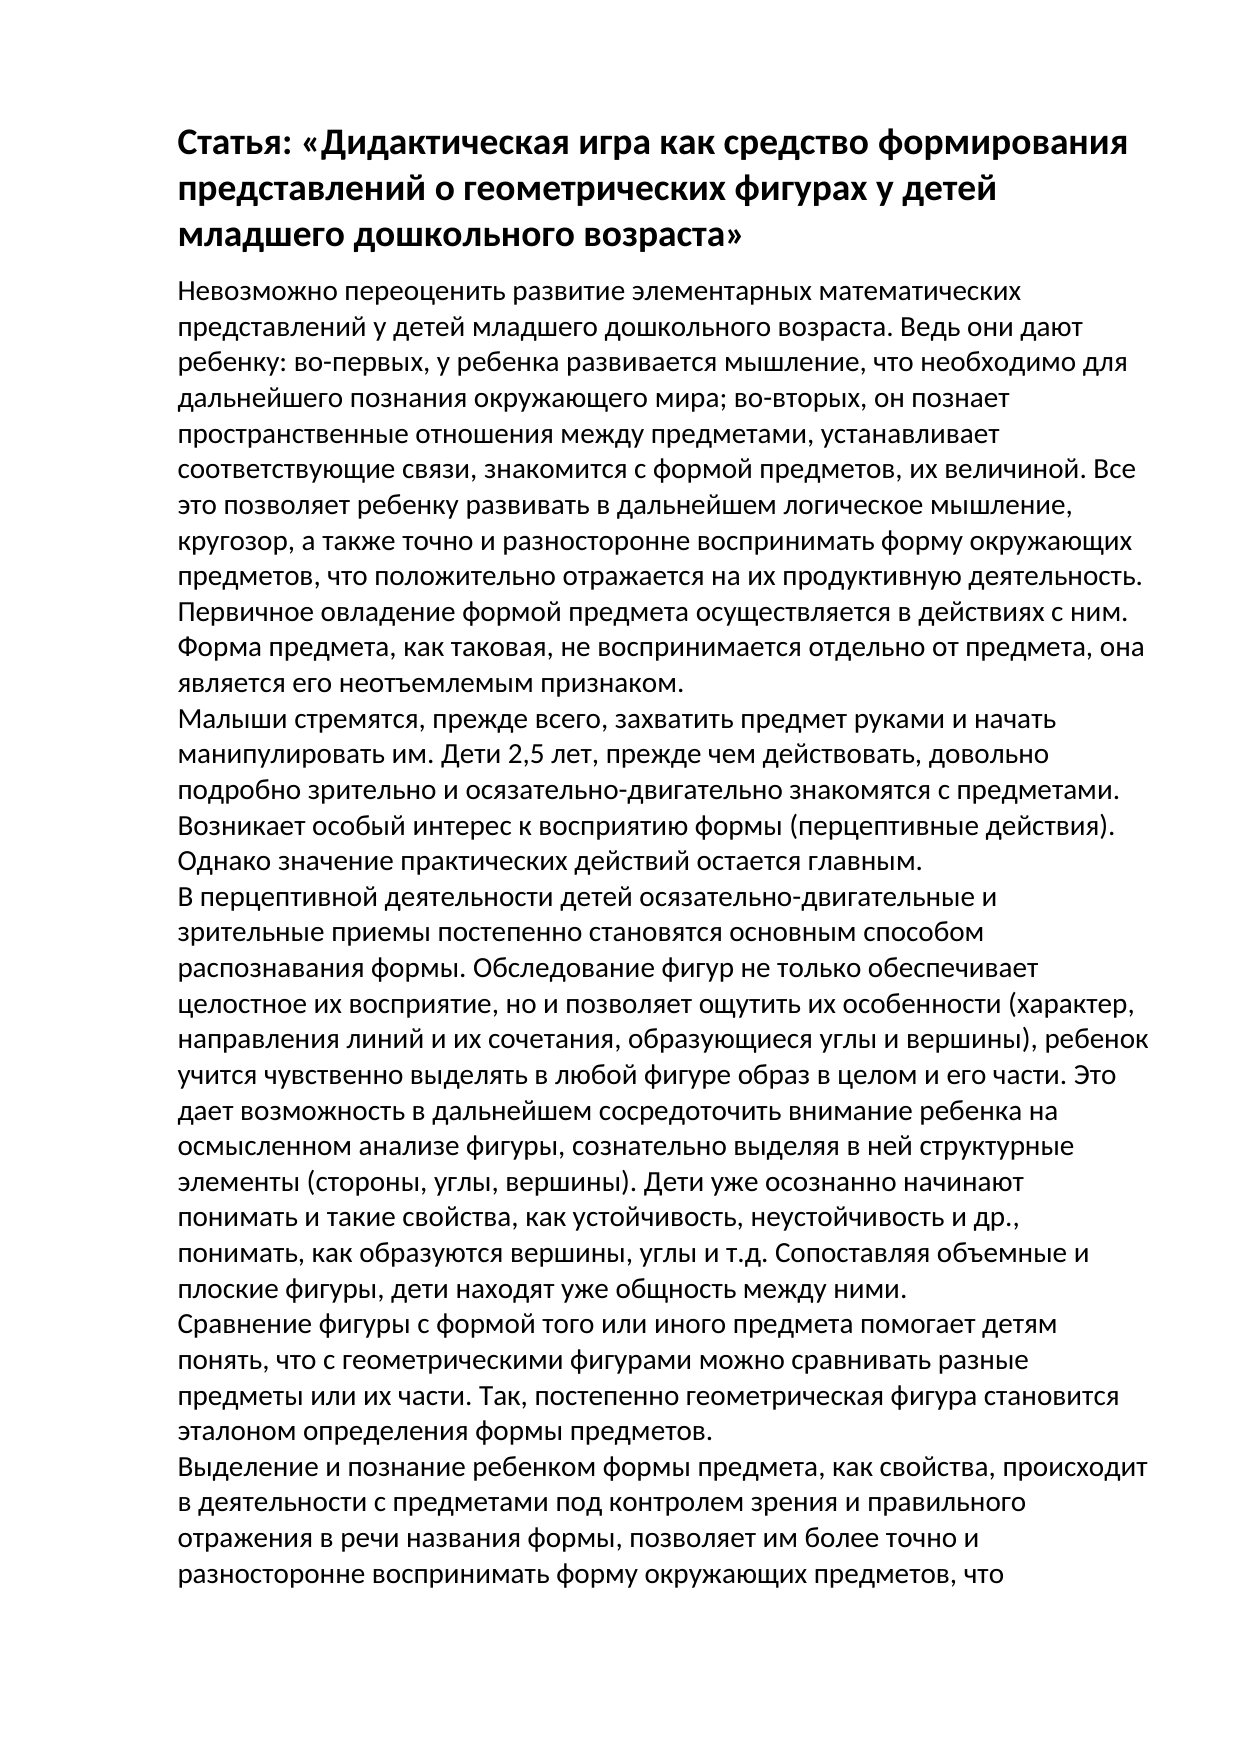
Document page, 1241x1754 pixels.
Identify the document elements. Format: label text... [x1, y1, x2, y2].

text Статья: «Дидактическая игра как средство формирования представлений о геометрических фигурах у детей младшего дошкольного возраста» [177, 118, 1152, 256]
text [177, 1448, 1152, 1590]
text Первичное овладение формой предмета осуществляется в действиях с ним. Форма предмета, как таковая, не воспринимается отдельно от предмета, она является его неотъемлемым признаком. [177, 593, 1152, 700]
text В перцептивной деятельности детей осязательно-двигательные и зрительные приемы постепенно становятся основным способом распознавания формы. Обследование фигур не только обеспечивает целостное их восприятие, но и позволяет ощутить их особенности (характер, направления линий и их сочетания, образующиеся углы и вершины), ребенок учится чувственно выделять в любой фигуре образ в целом и его части. Это дает возможность в дальнейшем сосредоточить внимание ребенка на осмысленном анализе фигуры, сознательно выделяя в ней структурные элементы (стороны, углы, вершины). Дети уже осознанно начинают понимать и такие свойства, как устойчивость, неустойчивость и др., понимать, как образуются вершины, углы и т.д. Сопоставляя объемные и плоские фигуры, дети находят уже общность между ними. [177, 878, 1152, 1305]
text Малыши стремятся, прежде всего, захватить предмет руками и начать манипулировать им. Дети 2,5 лет, прежде чем действовать, довольно подробно зрительно и осязательно-двигательно знакомятся с предметами. Возникает особый интерес к восприятию формы (перцептивные действия). Однако значение практических действий остается главным. [177, 700, 1152, 878]
text Невозможно переоценить развитие элементарных математических представлений у детей младшего дошкольного возраста. Ведь они дают ребенку: во-первых, у ребенка развивается мышление, что необходимо для дальнейшего познания окружающего мира; во-вторых, он познает пространственные отношения между предметами, устанавливает соответствующие связи, знакомится с формой предметов, их величиной. Все это позволяет ребенку развивать в дальнейшем логическое мышление, кругозор, а также точно и разносторонне воспринимать форму окружающих предметов, что положительно отражается на их продуктивную деятельность. [177, 272, 1152, 593]
text Сравнение фигуры с формой того или иного предмета помогает детям понять, что с геометрическими фигурами можно сравнивать разные предметы или их части. Так, постепенно геометрическая фигура становится эталоном определения формы предметов. [177, 1305, 1152, 1448]
